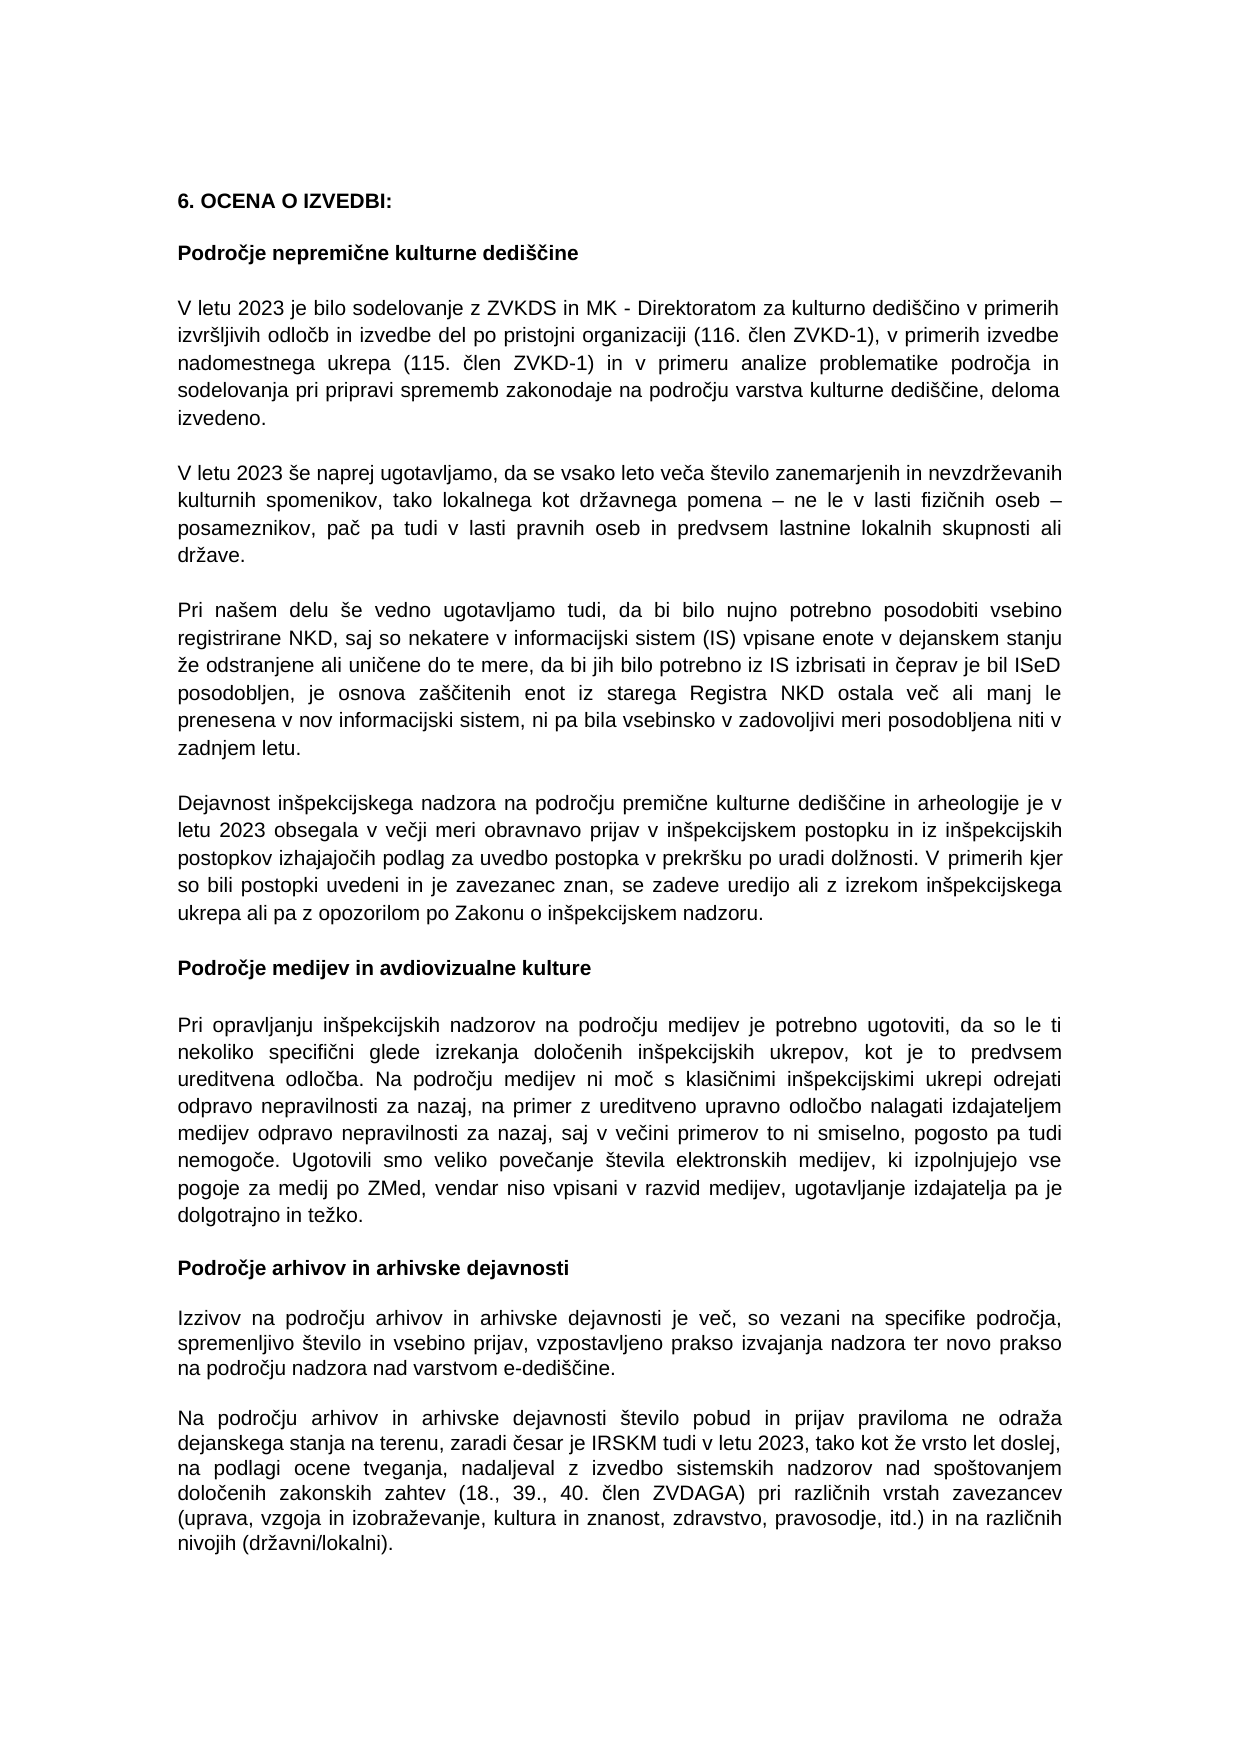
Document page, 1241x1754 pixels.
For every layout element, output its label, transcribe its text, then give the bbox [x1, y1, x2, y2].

text V letu 2023 še naprej ugotavljamo, da se vsako leto veča število zanemarjenih in nevzdrževanih kulturnih spomenikov, tako lokalnega kot državnega pomena – ne le v lasti fizičnih oseb – posameznikov, pač pa tudi v lasti pravnih oseb in predvsem lastnine lokalnih skupnosti ali države. [177, 461, 1063, 567]
text Dejavnost inšpekcijskega nadzora na področju premične kulturne dediščine in arheologije je v letu 2023 obsegala v večji meri obravnavo prijav v inšpekcijskem postopku in iz inšpekcijskih postopkov izhajajočih podlag za uvedbo postopka v prekršku po uradi dolžnosti. V primerih kjer so bili postopki uvedeni in je zavezanec znan, se zadeve uredijo ali z izrekom inšpekcijskega ukrepa ali pa z opozorilom po Zakonu o inšpekcijskem nadzoru. [177, 791, 1063, 925]
text Področje arhivov in arhivske dejavnosti [177, 1254, 1063, 1279]
text Na področju arhivov in arhivske dejavnosti število pobud in prijav praviloma ne odraža dejanskega stanja na terenu, zaradi česar je IRSKM tudi v letu 2023, tako kot že vrsto let doslej, na podlagi ocene tveganja, nadaljeval z izvedbo sistemskih nadzorov nad spoštovanjem določenih zakonskih zahtev (18., 39., 40. člen ZVDAGA) pri različnih vrstah zavezancev (uprava, vzgoja in izobraževanje, kultura in znanost, zdravstvo, pravosodje, itd.) in na različnih nivojih (državni/lokalni). [177, 1404, 1063, 1554]
text Pri našem delu še vedno ugotavljamo tudi, da bi bilo nujno potrebno posodobiti vsebino registrirane NKD, saj so nekatere v informacijski sistem (IS) vpisane enote v dejanskem stanju že odstranjene ali uničene do te mere, da bi jih bilo potrebno iz IS izbrisati in čeprav je bil ISeD posodobljen, je osnova zaščitenih enot iz starega Registra NKD ostala več ali manj le prenesena v nov informacijski sistem, ni pa bila vsebinsko v zadovoljivi meri posodobljena niti v zadnjem letu. [177, 598, 1063, 760]
text 6. OCENA O IZVEDBI: [177, 187, 1063, 214]
text Področje nepremične kulturne dediščine [177, 241, 1061, 265]
text Področje medijev in avdiovizualne kulture [177, 956, 1063, 980]
text V letu 2023 je bilo sodelovanje z ZVKDS in MK - Direktoratom za kulturno dediščino v primerih izvršljivih odločb in izvedbe del po pristojni organizaciji (116. člen ZVKD-1), v primerih izvedbe nadomestnega ukrepa (115. člen ZVKD-1) in v primeru analize problematike področja in sodelovanja pri pripravi sprememb zakonodaje na področju varstva kulturne dediščine, deloma izvedeno. [177, 296, 1061, 430]
text Izzivov na področju arhivov in arhivske dejavnosti je več, so vezani na specifike področja, spremenljivo število in vsebino prijav, vzpostavljeno prakso izvajanja nadzora ter novo prakso na področju nadzora nad varstvom e-dediščine. [177, 1304, 1063, 1379]
text Pri opravljanju inšpekcijskih nadzorov na področju medijev je potrebno ugotoviti, da so le ti nekoliko specifični glede izrekanja določenih inšpekcijskih ukrepov, kot je to predvsem ureditvena odločba. Na področju medijev ni moč s klasičnimi inšpekcijskimi ukrepi odrejati odpravo nepravilnosti za nazaj, na primer z ureditveno upravno odločbo nalagati izdajateljem medijev odpravo nepravilnosti za nazaj, saj v večini primerov to ni smiselno, pogosto pa tudi nemogoče. Ugotovili smo veliko povečanje števila elektronskih medijev, ki izpolnjujejo vse pogoje za medij po ZMed, vendar niso vpisani v razvid medijev, ugotavljanje izdajatelja pa je dolgotrajno in težko. [177, 1011, 1063, 1227]
